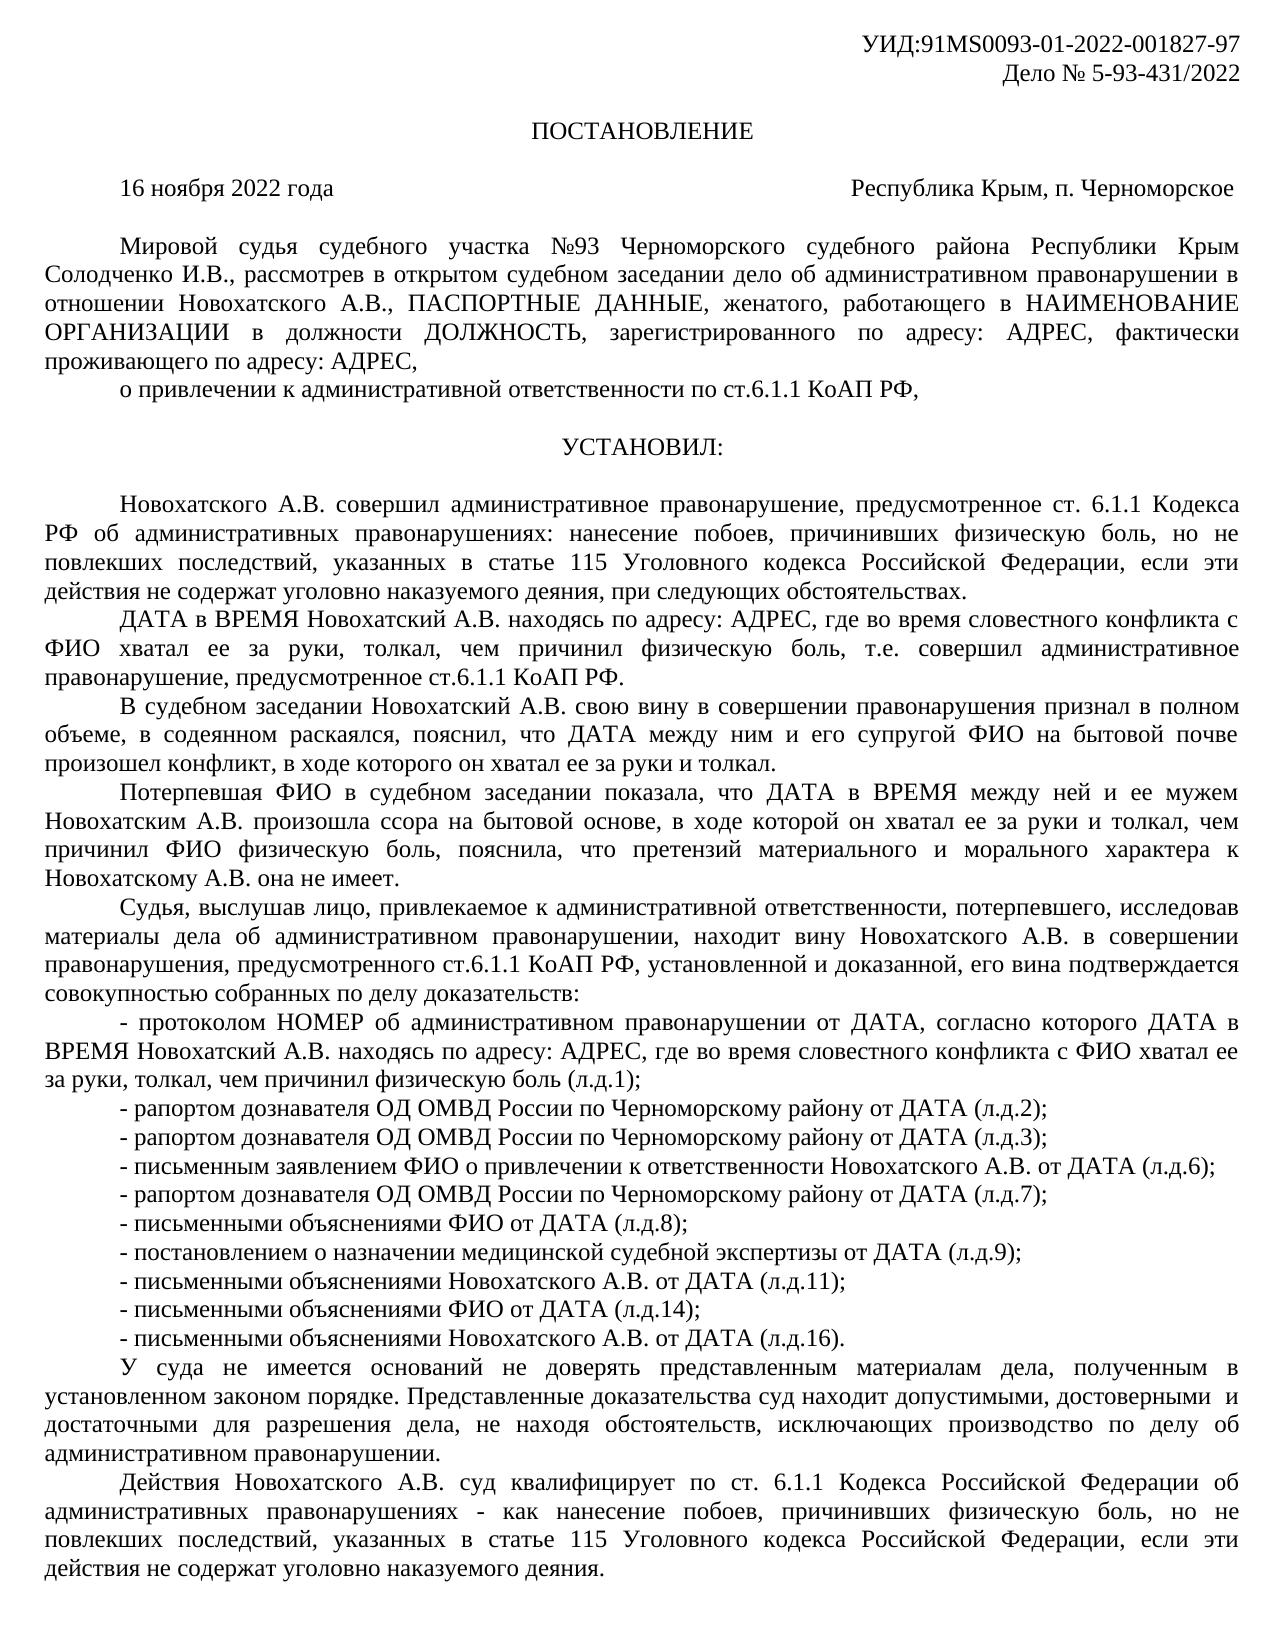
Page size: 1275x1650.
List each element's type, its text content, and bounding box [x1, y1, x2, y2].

text - письменными объяснениями Новохатского А.В. от ДАТА (л.д.16). [44, 1323, 1240, 1352]
text - рапортом дознавателя ОД ОМВД России по Черноморскому району от ДАТА (л.д.2); [44, 1093, 1240, 1122]
text Дело № 5-93-431/2022 [44, 58, 1240, 87]
text - рапортом дознавателя ОД ОМВД России по Черноморскому району от ДАТА (л.д.3); [44, 1122, 1240, 1151]
text У суда не имеется оснований не доверять представленным материалам дела, полученным в установленном законом порядке. Представленные доказательства суд находит допустимыми, достоверными и достаточными для разрешения дела, не находя обстоятельств, исключающих производство по делу об административном правонарушении. [44, 1352, 1240, 1467]
text - письменным заявлением ФИО о привлечении к ответственности Новохатского А.В. от ДАТА (л.д.6); [44, 1151, 1240, 1179]
text - письменными объяснениями ФИО от ДАТА (л.д.14); [44, 1294, 1240, 1323]
text - протоколом НОМЕР об административном правонарушении от ДАТА, согласно которого ДАТА в ВРЕМЯ Новохатский А.В. находясь по адресу: АДРЕС, где во время словестного конфликта с ФИО хватал ее за руки, толкал, чем причинил физическую боль (л.д.1); [44, 1007, 1240, 1093]
text ДАТА в ВРЕМЯ Новохатский А.В. находясь по адресу: АДРЕС, где во время словестного конфликта с ФИО хватал ее за руки, толкал, чем причинил физическую боль, т.е. совершил административное правонарушение, предусмотренное ст.6.1.1 КоАП РФ. [44, 604, 1240, 691]
text Действия Новохатского А.В. суд квалифицирует по ст. 6.1.1 Кодекса Российской Федерации об административных правонарушениях - как нанесение побоев, причинивших физическую боль, но не повлекших последствий, указанных в статье 115 Уголовного кодекса Российской Федерации, если эти действия не содержат уголовно наказуемого деяния. [44, 1467, 1240, 1582]
text Потерпевшая ФИО в судебном заседании показала, что ДАТА в ВРЕМЯ между ней и ее мужем Новохатским А.В. произошла ссора на бытовой основе, в ходе которой он хватал ее за руки и толкал, чем причинил ФИО физическую боль, пояснила, что претензий материального и морального характера к Новохатскому А.В. она не имеет. [44, 777, 1240, 892]
text ПОСТАНОВЛЕНИЕ [44, 116, 1240, 144]
text Новохатского А.В. совершил административное правонарушение, предусмотренное ст. 6.1.1 Кодекса РФ об административных правонарушениях: нанесение побоев, причинивших физическую боль, но не повлекших последствий, указанных в статье 115 Уголовного кодекса Российской Федерации, если эти действия не содержат уголовно наказуемого деяния, при следующих обстоятельствах. [44, 489, 1240, 604]
text о привлечении к административной ответственности по ст.6.1.1 КоАП РФ, [44, 374, 1240, 403]
text - постановлением о назначении медицинской судебной экспертизы от ДАТА (л.д.9); [44, 1237, 1240, 1266]
text 16 ноября 2022 года Республика Крым, п. Черноморское [44, 173, 1240, 202]
text Мировой судья судебного участка №93 Черноморского судебного района Республики Крым Солодченко И.В., рассмотрев в открытом судебном заседании дело об административном правонарушении в отношении Новохатского А.В., ПАСПОРТНЫЕ ДАННЫЕ, женатого, работающего в НАИМЕНОВАНИЕ ОРГАНИЗАЦИИ в должности ДОЛЖНОСТЬ, зарегистрированного по адресу: АДРЕС, фактически проживающего по адресу: АДРЕС, [44, 231, 1240, 374]
text - письменными объяснениями Новохатского А.В. от ДАТА (л.д.11); [44, 1266, 1240, 1294]
text - письменными объяснениями ФИО от ДАТА (л.д.8); [44, 1208, 1240, 1237]
text УИД:91MS0093-01-2022-001827-97 [44, 29, 1240, 58]
text В судебном заседании Новохатский А.В. свою вину в совершении правонарушения признал в полном объеме, в содеянном раскаялся, пояснил, что ДАТА между ним и его супругой ФИО на бытовой почве произошел конфликт, в ходе которого он хватал ее за руки и толкал. [44, 691, 1240, 777]
text - рапортом дознавателя ОД ОМВД России по Черноморскому району от ДАТА (л.д.7); [44, 1179, 1240, 1208]
text Судья, выслушав лицо, привлекаемое к административной ответственности, потерпевшего, исследовав материалы дела об административном правонарушении, находит вину Новохатского А.В. в совершении правонарушения, предусмотренного ст.6.1.1 КоАП РФ, установленной и доказанной, его вина подтверждается совокупностью собранных по делу доказательств: [44, 892, 1240, 1007]
text УСТАНОВИЛ: [44, 432, 1240, 461]
